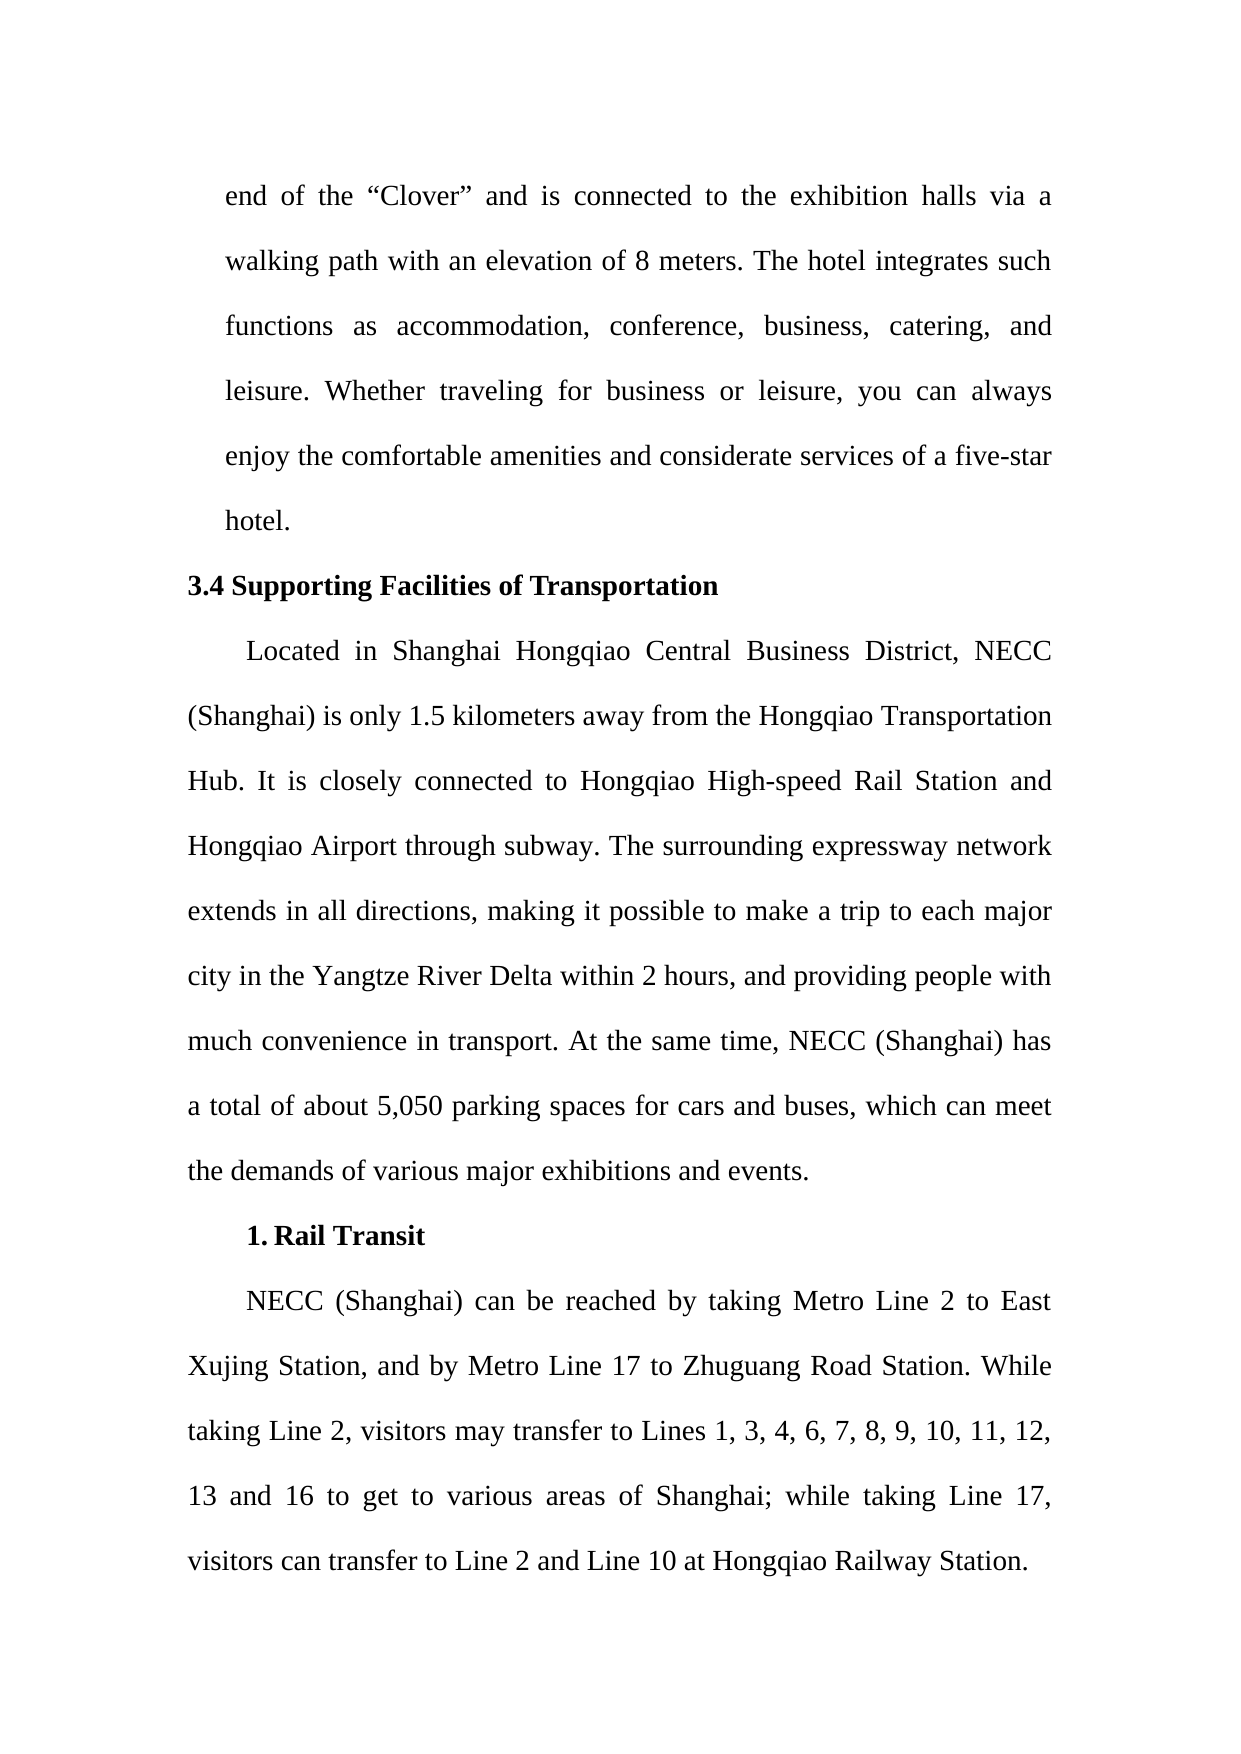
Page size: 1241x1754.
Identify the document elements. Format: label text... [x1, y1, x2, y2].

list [187, 162, 1053, 552]
text Located in Shanghai Hongqiao Central Business District, NECC (Shanghai) is only 1.5 kilometers away from the Hongqiao Transportation Hub. It is closely connected to Hongqiao High-speed Rail Station and Hongqiao Airport through subway. The surrounding expressway network extends in all directions, making it possible to make a trip to each major city in the Yangtze River Delta within 2 hours, and providing people with much convenience in transport. At the same time, NECC (Shanghai) has a total of about 5,050 parking spaces for cars and buses, which can meet the demands of various major exhibitions and events. [187, 617, 1053, 1202]
text NECC (Shanghai) can be reached by taking Metro Line 2 to East Xujing Station, and by Metro Line 17 to Zhuguang Road Station. While taking Line 2, visitors may transfer to Lines 1, 3, 4, 6, 7, 8, 9, 10, 11, 12, 13 and 16 to get to various areas of Shanghai; while taking Line 17, visitors can transfer to Line 2 and Line 10 at Hongqiao Railway Station. [187, 1267, 1053, 1592]
text 3.4 Supporting Facilities of Transportation [187, 552, 1053, 617]
text 1. Rail Transit [187, 1202, 1053, 1267]
